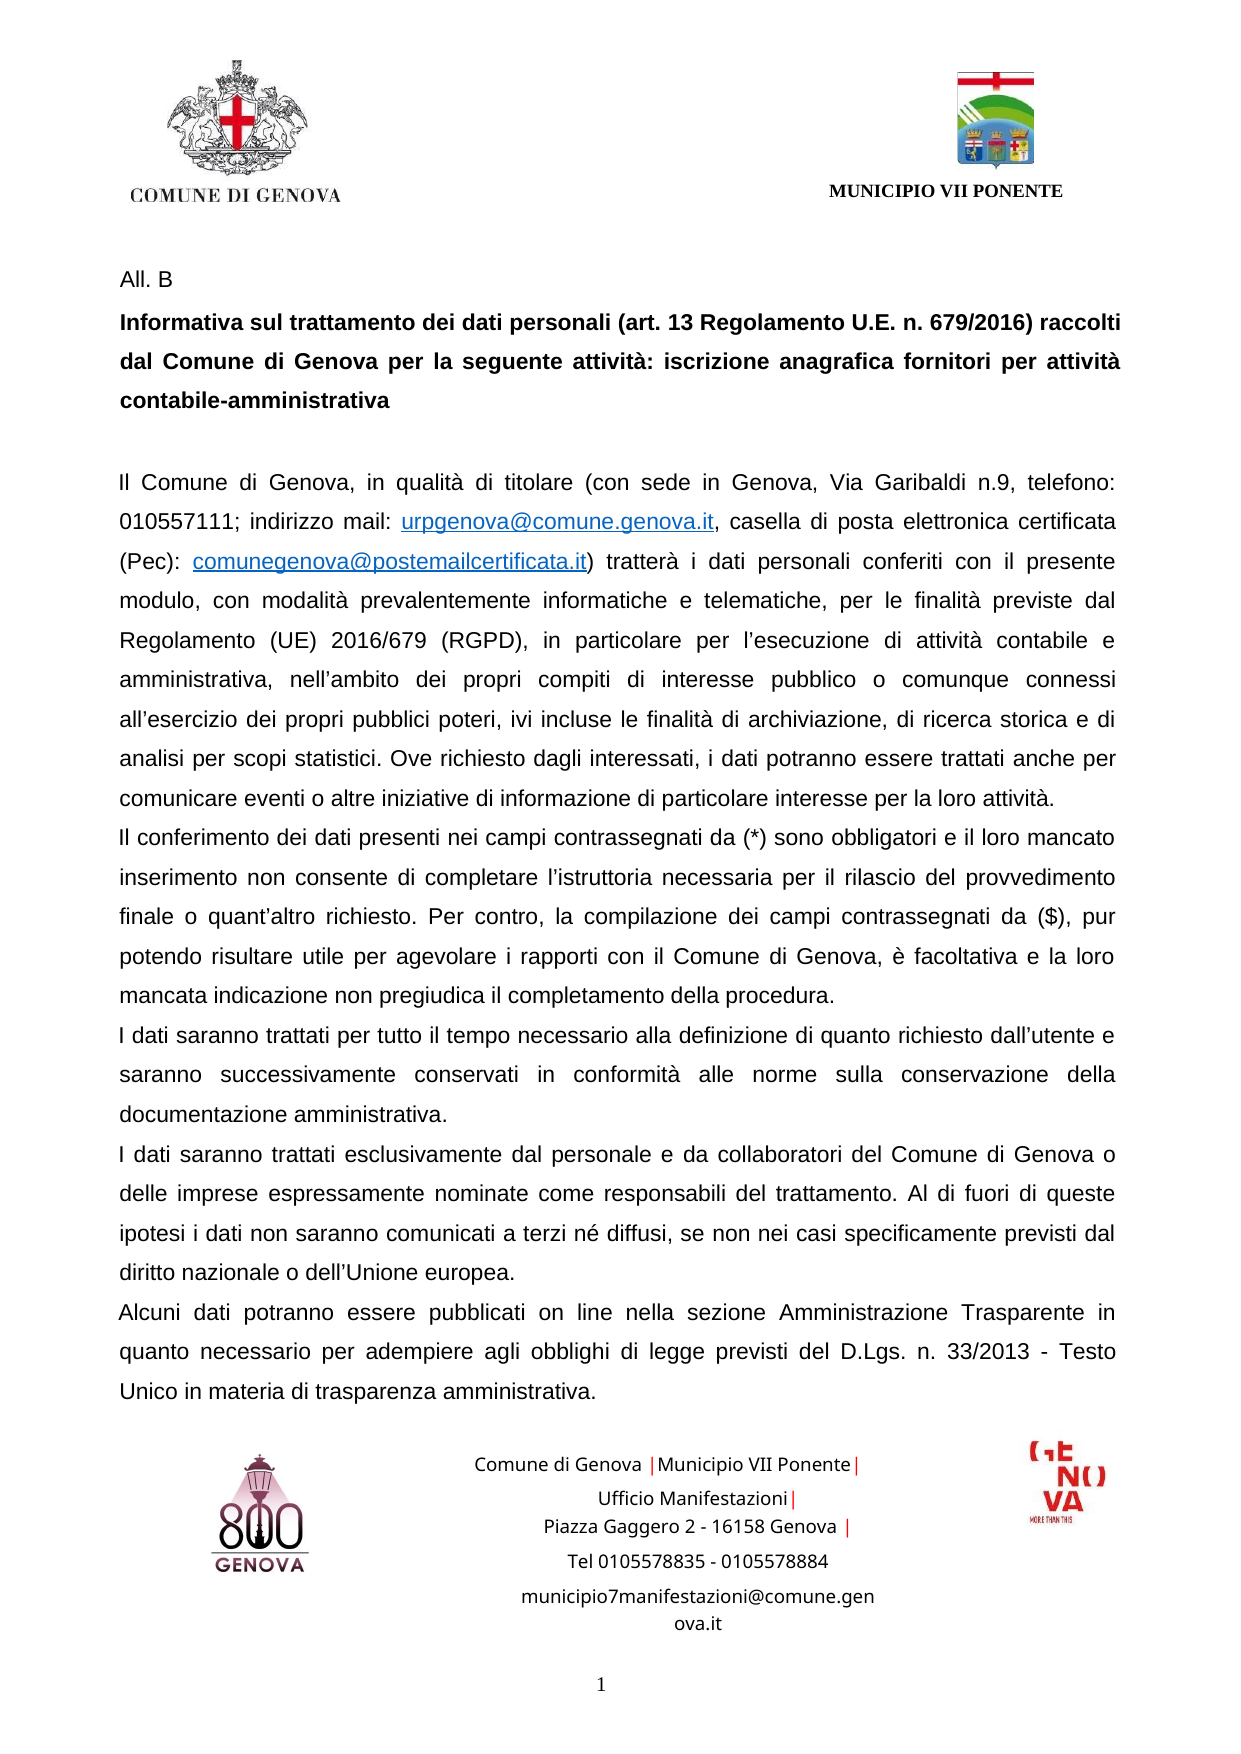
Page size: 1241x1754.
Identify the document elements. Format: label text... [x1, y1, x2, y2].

text Il Comune di Genova, in qualità di titolare (con sede in Genova, Via Garibaldi n.9, telefono: 010557111; indirizzo mail: urpgenova@comune.genova.it, casella di posta elettronica certificata (Pec): comunegenova@postemailcertificata.it) tratterà i dati personali conferiti con il presente modulo, con modalità prevalentemente informatiche e telematiche, per le finalità previste dal Regolamento (UE) 2016/679 (RGPD), in particolare per l’esecuzione di attività contabile e amministrativa, nell’ambito dei propri compiti di interesse pubblico o comunque connessi all’esercizio dei propri pubblici poteri, ivi incluse le finalità di archiviazione, di ricerca storica e di analisi per scopi statistici. Ove richiesto dagli interessati, i dati potranno essere trattati anche per comunicare eventi o altre iniziative di informazione di particolare interesse per la loro attività. [118, 469, 1117, 811]
picture [191, 1449, 330, 1574]
text Alcuni dati potranno essere pubblicati on line nella sezione Amministrazione Trasparente in quanto necessario per adempiere agli obblighi di legge previsti del D.Lgs. n. 33/2013 - Testo Unico in materia di trasparenza amministrativa. [118, 1299, 1117, 1404]
text All. B [119, 266, 1119, 292]
picture [1008, 1416, 1120, 1544]
picture [131, 60, 341, 202]
text I dati saranno trattati esclusivamente dal personale e da collaboratori del Comune di Genova o delle imprese espressamente nominate come responsabili del trattamento. Al di fuori di queste ipotesi i dati non saranno comunicati a terzi né diffusi, se non nei casi specificamente previsti dal diritto nazionale o dell’Unione europea. [118, 1141, 1117, 1285]
text I dati saranno trattati per tutto il tempo necessario alla definizione di quanto richiesto dall’utente e saranno successivamente conservati in conformità alle norme sulla conservazione della documentazione amministrativa. [118, 1022, 1117, 1127]
text Il conferimento dei dati presenti nei campi contrassegnati da (*) sono obbligatori e il loro mancato inserimento non consente di completare l’istruttoria necessaria per il rilascio del provvedimento finale o quant’altro richiesto. Per contro, la compilazione dei campi contrassegnati da ($), pur potendo risultare utile per agevolare i rapporti con il Comune di Genova, è facoltativa e la loro mancata indicazione non pregiudica il completamento della procedura. [118, 824, 1117, 1008]
text Informativa sul trattamento dei dati personali (art. 13 Regolamento U.E. n. 679/2016) raccolti dal Comune di Genova per la seguente attività: iscrizione anagrafica fornitori per attività contabile-amministrativa [119, 308, 1122, 414]
picture [957, 72, 1034, 170]
